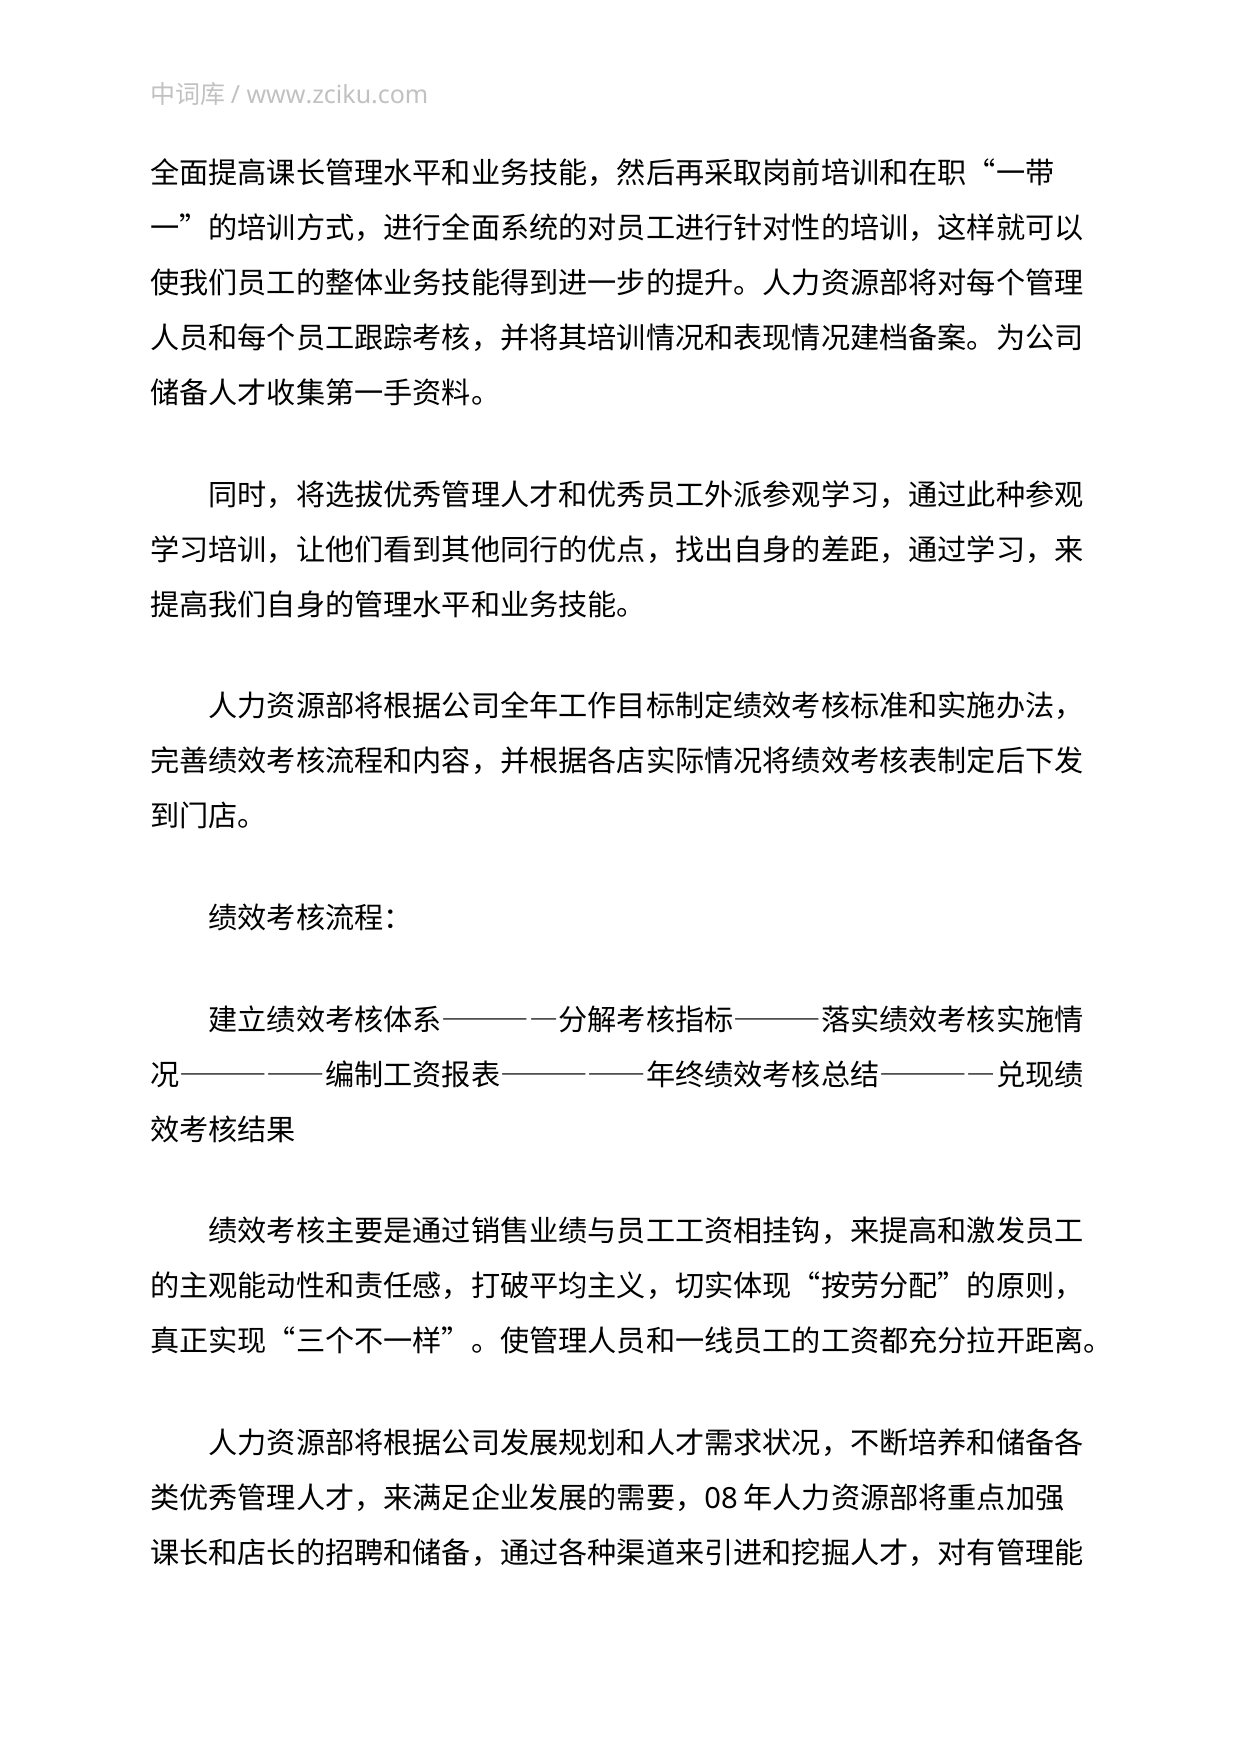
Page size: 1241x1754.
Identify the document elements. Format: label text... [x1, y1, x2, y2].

text 绩效考核流程： [150, 894, 1090, 937]
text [150, 150, 1090, 412]
text 绩效考核主要是通过销售业绩与员工工资相挂钩，来提高和激发员工的主观能动性和责任感，打破平均主义，切实体现“按劳分配”的原则，真正实现“三个不一样”。使管理人员和一线员工的工资都充分拉开距离。 [150, 1208, 1090, 1360]
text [150, 1419, 1090, 1572]
text 同时，将选拔优秀管理人才和优秀员工外派参观学习，通过此种参观学习培训，让他们看到其他同行的优点，找出自身的差距，通过学习，来提高我们自身的管理水平和业务技能。 [150, 471, 1090, 623]
text 建立绩效考核体系————分解考核指标———落实绩效考核实施情况—————编制工资报表—————年终绩效考核总结————兑现绩效考核结果 [150, 996, 1090, 1148]
text 人力资源部将根据公司全年工作目标制定绩效考核标准和实施办法，完善绩效考核流程和内容，并根据各店实际情况将绩效考核表制定后下发到门店。 [150, 683, 1090, 835]
